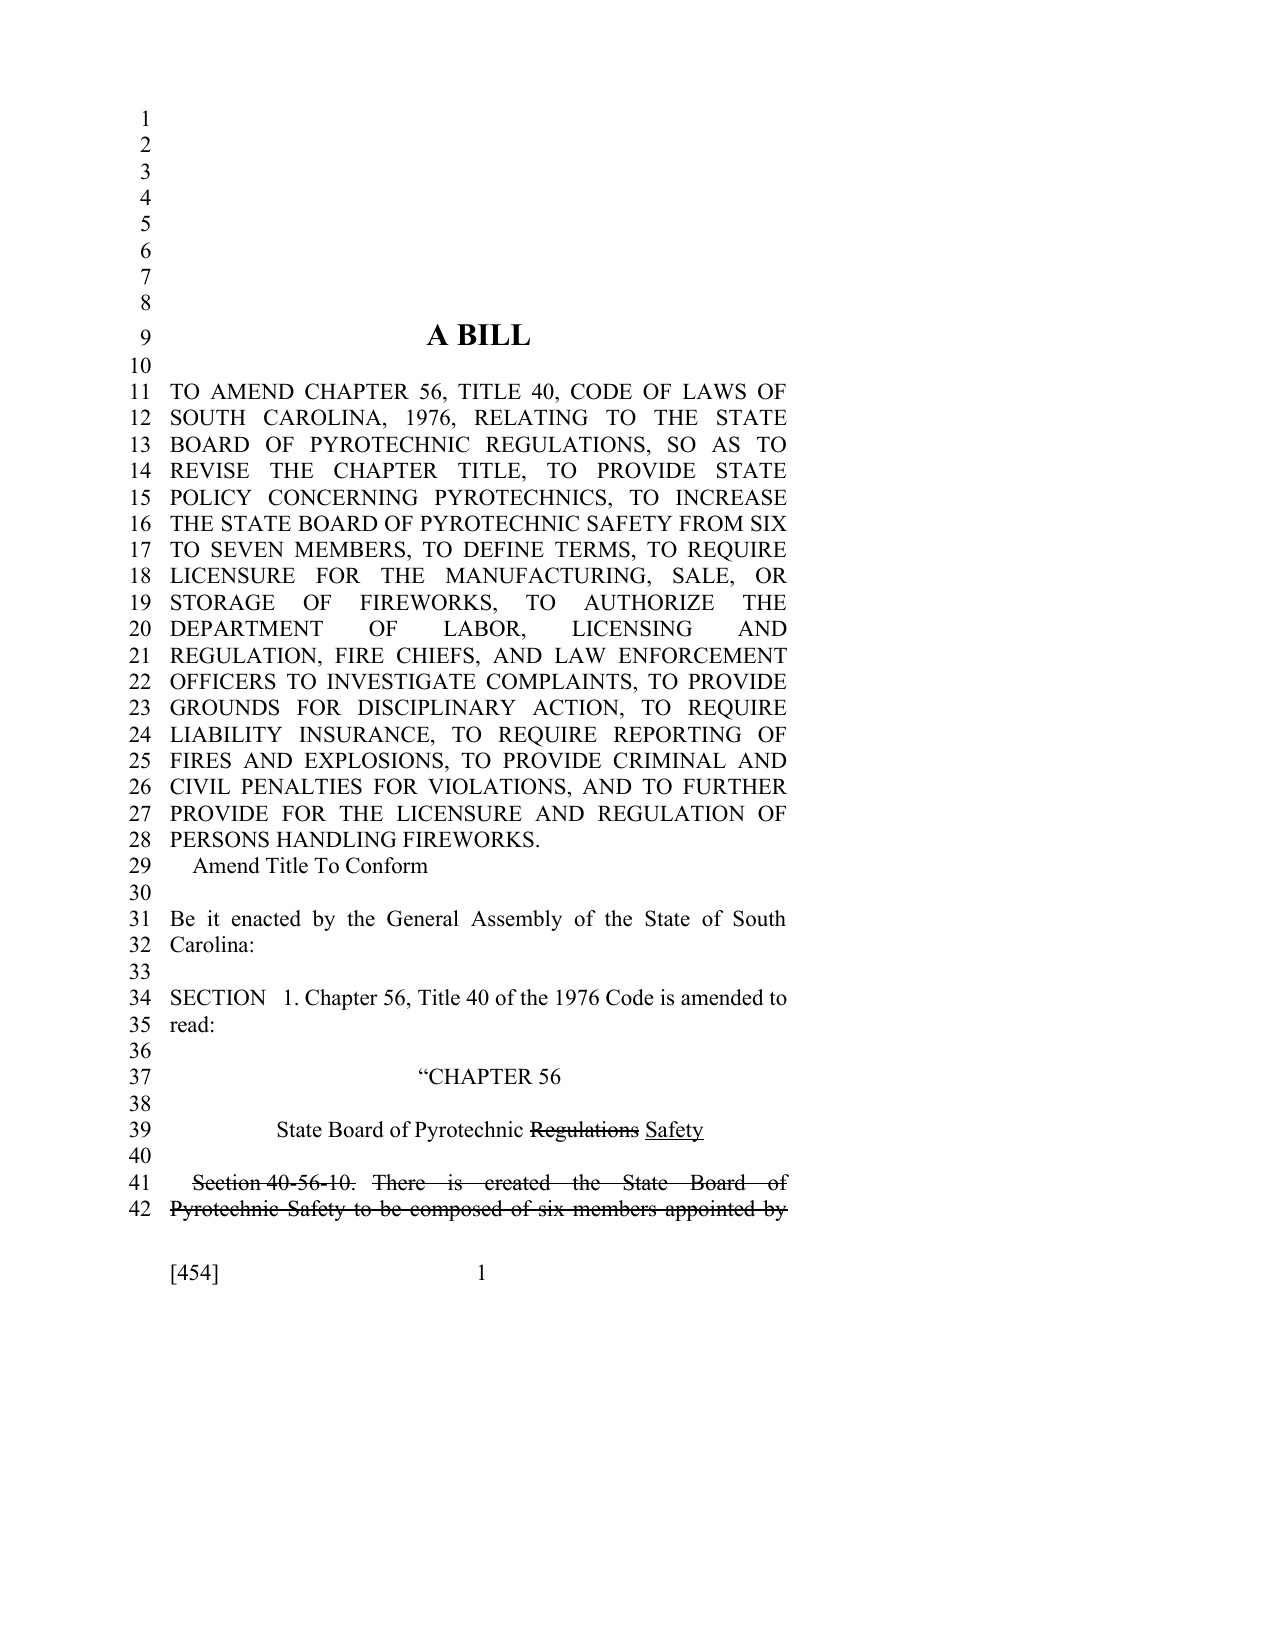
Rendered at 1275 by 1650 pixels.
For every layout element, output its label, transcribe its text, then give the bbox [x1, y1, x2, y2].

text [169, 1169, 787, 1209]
text SECTION 1. Chapter 56, Title 40 of the 1976 Code is amended to read: [169, 984, 787, 1037]
text A BILL [169, 316, 787, 352]
text Be it enacted by the General Assembly of the State of South Carolina: [169, 905, 787, 958]
text “CHAPTER 56 [169, 1063, 787, 1090]
text TO AMEND CHAPTER 56, TITLE 40, CODE OF LAWS OF SOUTH CAROLINA, 1976, RELATING TO THE STATE BOARD OF PYROTECHNIC REGULATIONS, SO AS TO REVISE THE CHAPTER TITLE, TO PROVIDE STATE POLICY CONCERNING PYROTECHNICS, TO INCREASE THE STATE BOARD OF PYROTECHNIC SAFETY FROM SIX TO SEVEN MEMBERS, TO DEFINE TERMS, TO REQUIRE LICENSURE FOR THE MANUFACTURING, SALE, OR STORAGE OF FIREWORKS, TO AUTHORIZE THE DEPARTMENT OF LABOR, LICENSING AND REGULATION, FIRE CHIEFS, AND LAW ENFORCEMENT OFFICERS TO INVESTIGATE COMPLAINTS, TO PROVIDE GROUNDS FOR DISCIPLINARY ACTION, TO REQUIRE LIABILITY INSURANCE, TO REQUIRE REPORTING OF FIRES AND EXPLOSIONS, TO PROVIDE CRIMINAL AND CIVIL PENALTIES FOR VIOLATIONS, AND TO FURTHER PROVIDE FOR THE LICENSURE AND REGULATION OF PERSONS HANDLING FIREWORKS. [169, 378, 787, 852]
text State Board of Pyrotechnic Regulations Safety [169, 1116, 787, 1142]
text Amend Title To Conform [169, 852, 787, 879]
